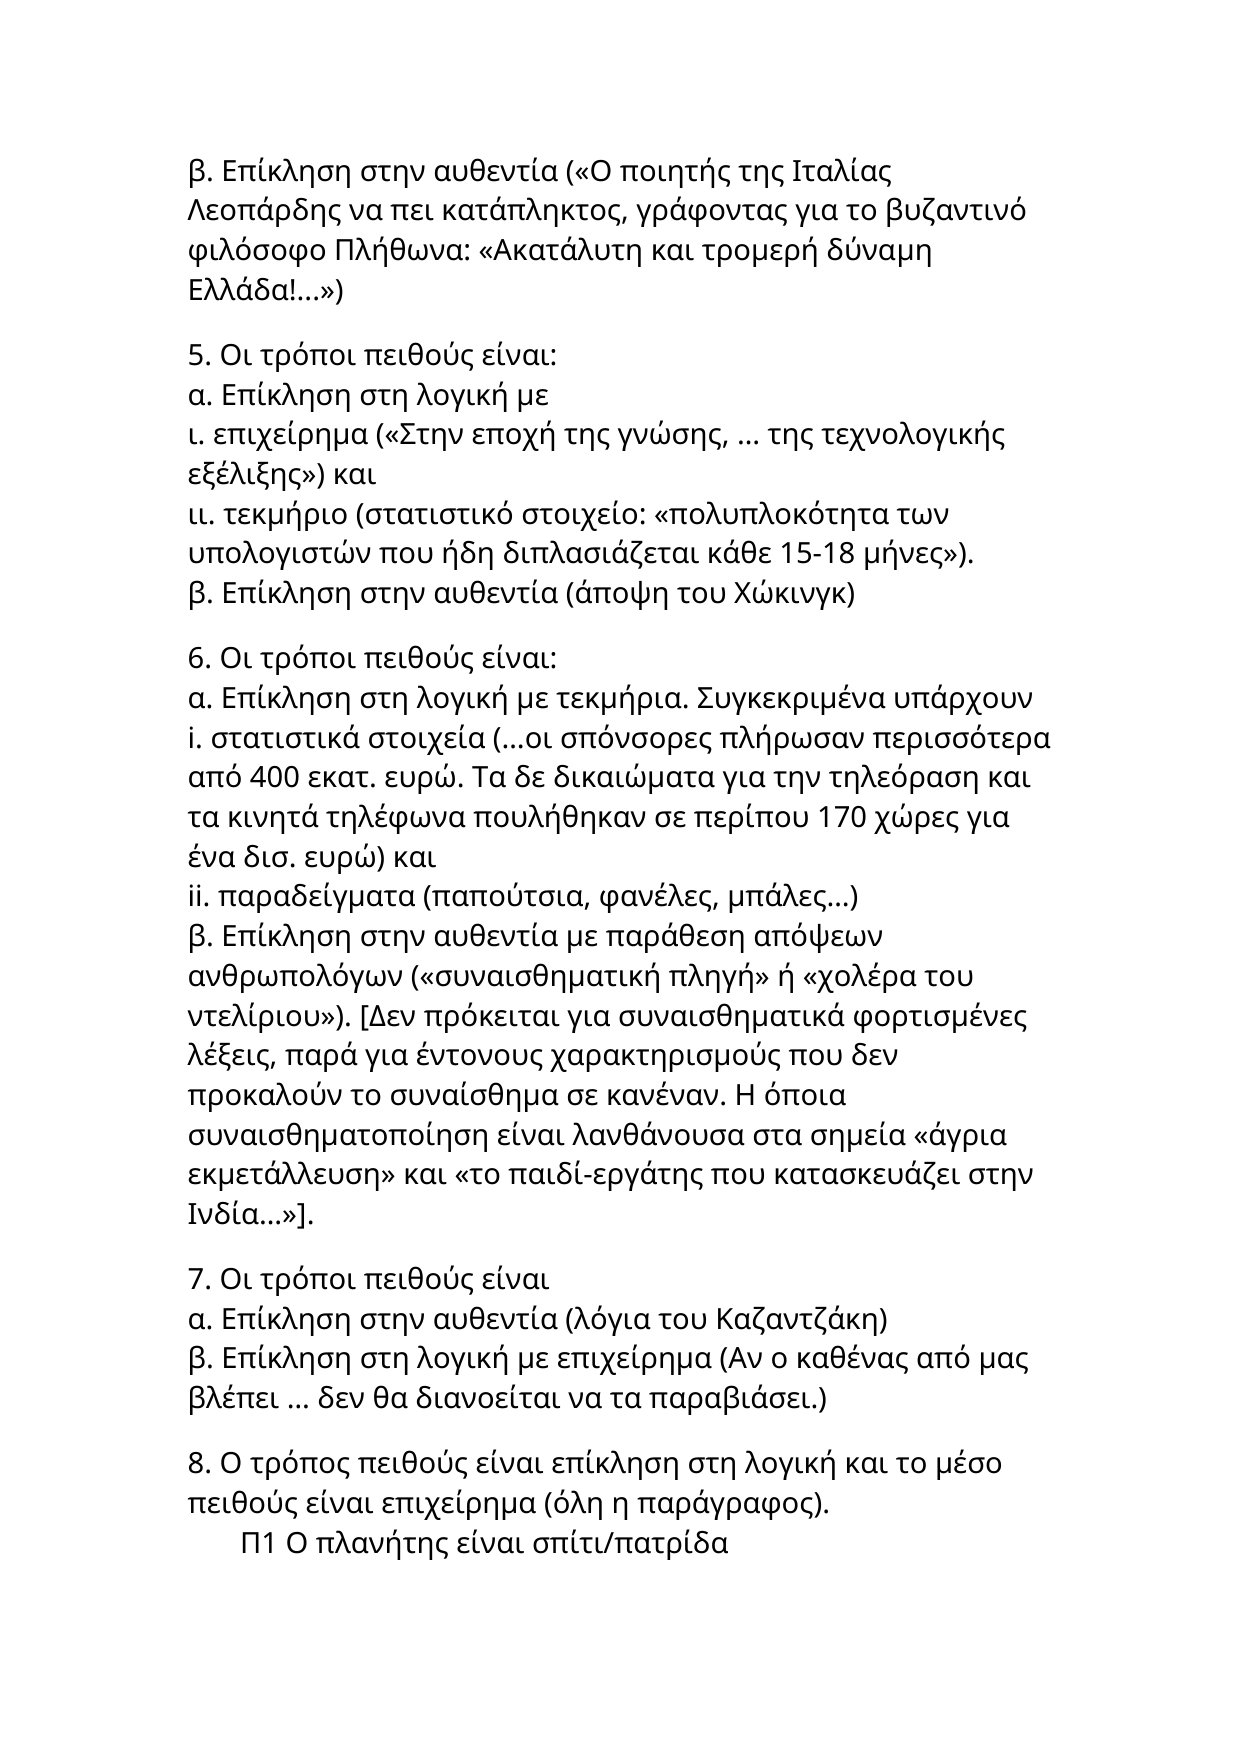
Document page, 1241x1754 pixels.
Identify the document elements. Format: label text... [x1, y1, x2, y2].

text 5. Οι τρόποι πειθούς είναι: [187, 334, 1053, 374]
text β. Επίκληση στην αυθεντία με παράθεση απόψεων ανθρωπολόγων («συναισθηματική πληγή» ή «χολέρα του ντελίριου»). [Δεν πρόκειται για συναισθηματικά φορτισμένες λέξεις, παρά για έντονους χαρακτηρισμούς που δεν προκαλούν το συναίσθημα σε κανέναν. Η όποια συναισθηματοποίηση είναι λανθάνουσα στα σημεία «άγρια εκμετάλλευση» και «το παιδί-εργάτης που κατασκευάζει στην Ινδία…»]. [187, 915, 1053, 1233]
text ii. παραδείγματα (παπούτσια, φανέλες, μπάλες…) [187, 876, 1053, 915]
text α. Επίκληση στην αυθεντία (λόγια του Καζαντζάκη) [187, 1298, 1053, 1338]
text Π1 Ο πλανήτης είναι σπίτι/πατρίδα [240, 1522, 1053, 1562]
text 6. Οι τρόποι πειθούς είναι: [187, 638, 1053, 677]
text 8. Ο τρόπος πειθούς είναι επίκληση στη λογική και το μέσο πειθούς είναι επιχείρημα (όλη η παράγραφος). [187, 1443, 1053, 1522]
text β. Επίκληση στην αυθεντία («Ο ποιητής της Ιταλίας Λεοπάρδης να πει κατάπληκτος, γράφοντας για το βυζαντινό φιλόσοφο Πλήθωνα: «Ακατάλυτη και τρομερή δύναμη Ελλάδα!...») [187, 150, 1053, 309]
text β. Επίκληση στην αυθεντία (άποψη του Χώκινγκ) [187, 572, 1053, 612]
text ιι. τεκμήριο (στατιστικό στοιχείο: «πολυπλοκότητα των υπολογιστών που ήδη διπλασιάζεται κάθε 15-18 μήνες»). [187, 493, 1053, 572]
text i. στατιστικά στοιχεία (…οι σπόνσορες πλήρωσαν περισσότερα από 400 εκατ. ευρώ. Τα δε δικαιώματα για την τηλεόραση και τα κινητά τηλέφωνα πουλήθηκαν σε περίπου 170 χώρες για ένα δισ. ευρώ) και [187, 717, 1053, 876]
text ι. επιχείρημα («Στην εποχή της γνώσης, … της τεχνολογικής εξέλιξης») και [187, 414, 1053, 493]
text α. Επίκληση στη λογική με τεκμήρια. Συγκεκριμένα υπάρχουν [187, 677, 1053, 717]
text α. Επίκληση στη λογική με [187, 374, 1053, 414]
text 7. Οι τρόποι πειθούς είναι [187, 1258, 1053, 1298]
text β. Επίκληση στη λογική με επιχείρημα (Αν ο καθένας από μας βλέπει … δεν θα διανοείται να τα παραβιάσει.) [187, 1338, 1053, 1417]
